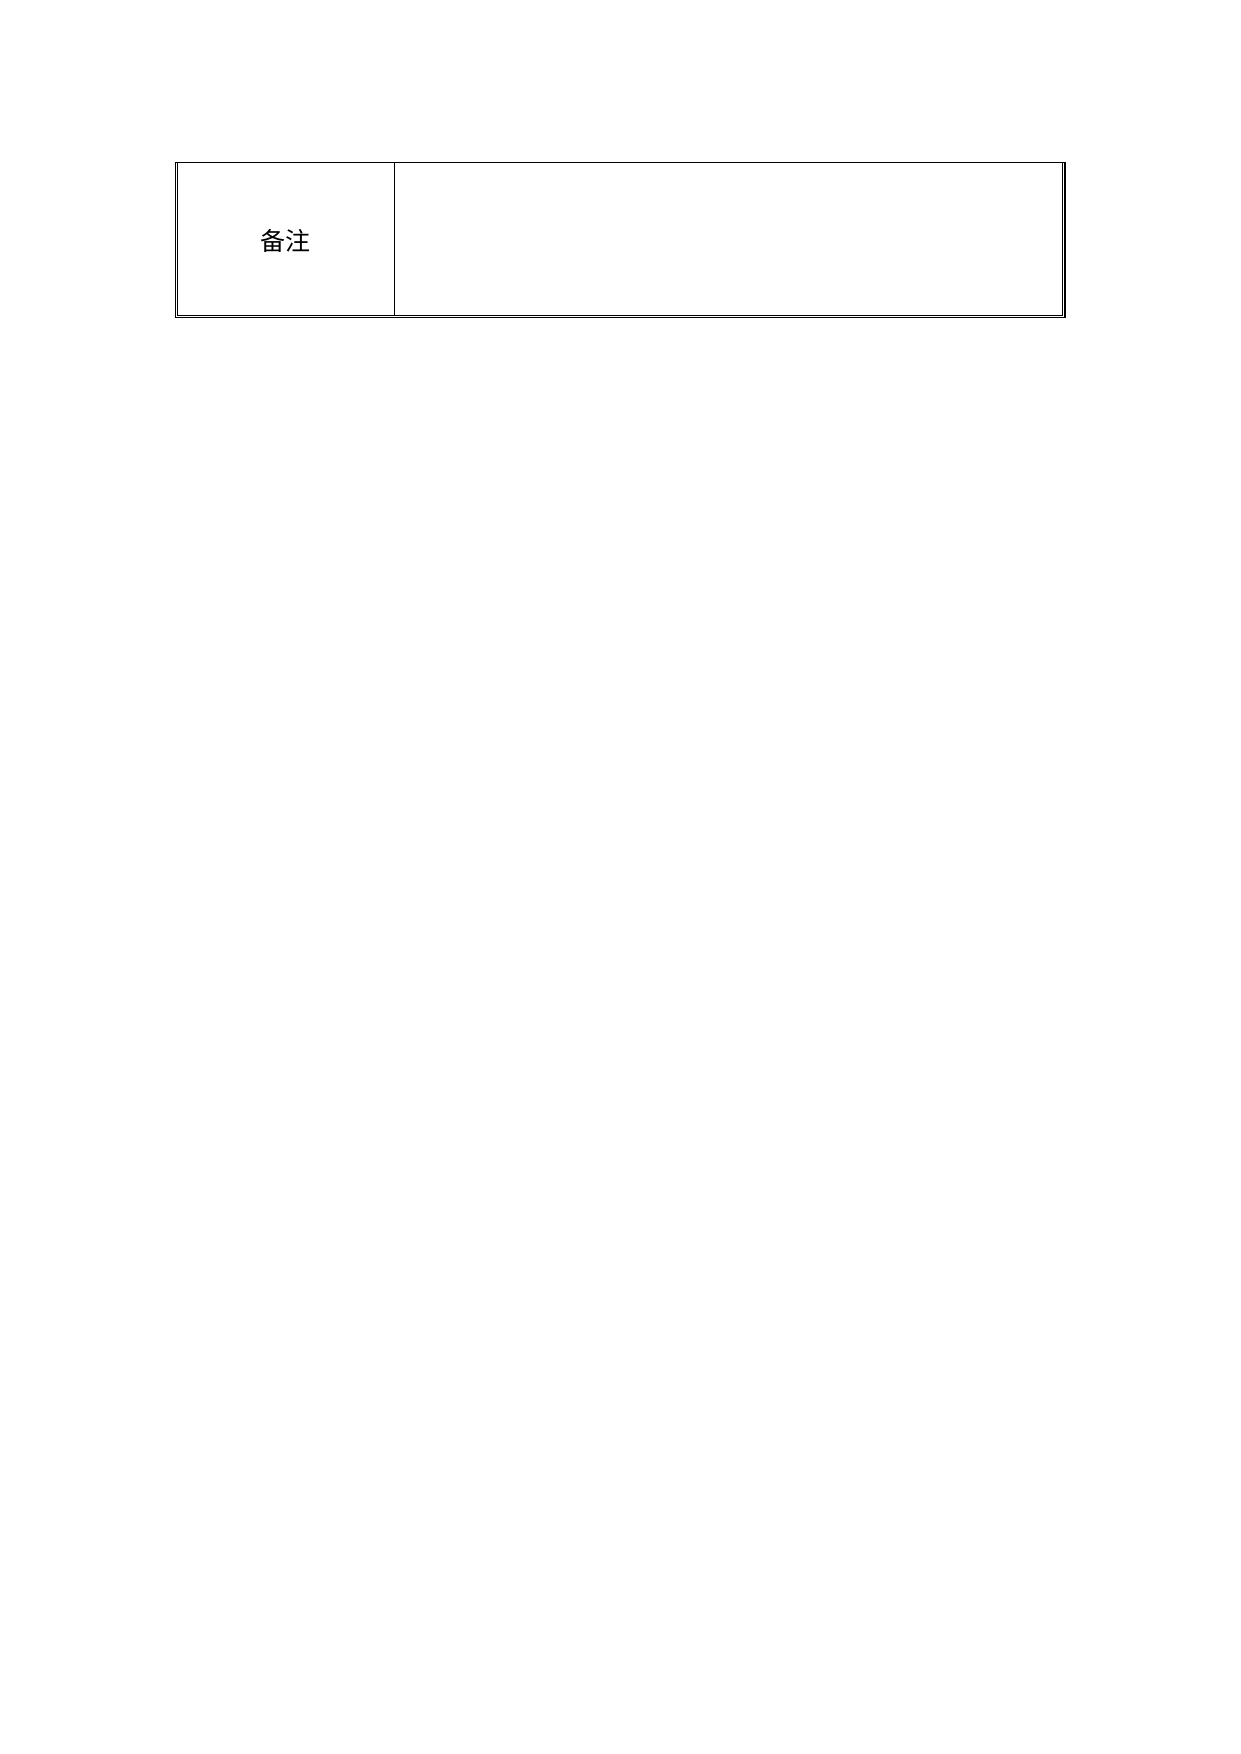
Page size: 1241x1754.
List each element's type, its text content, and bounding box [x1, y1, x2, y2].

table_cell 备注 [178, 163, 394, 315]
table_cell [395, 163, 1062, 315]
